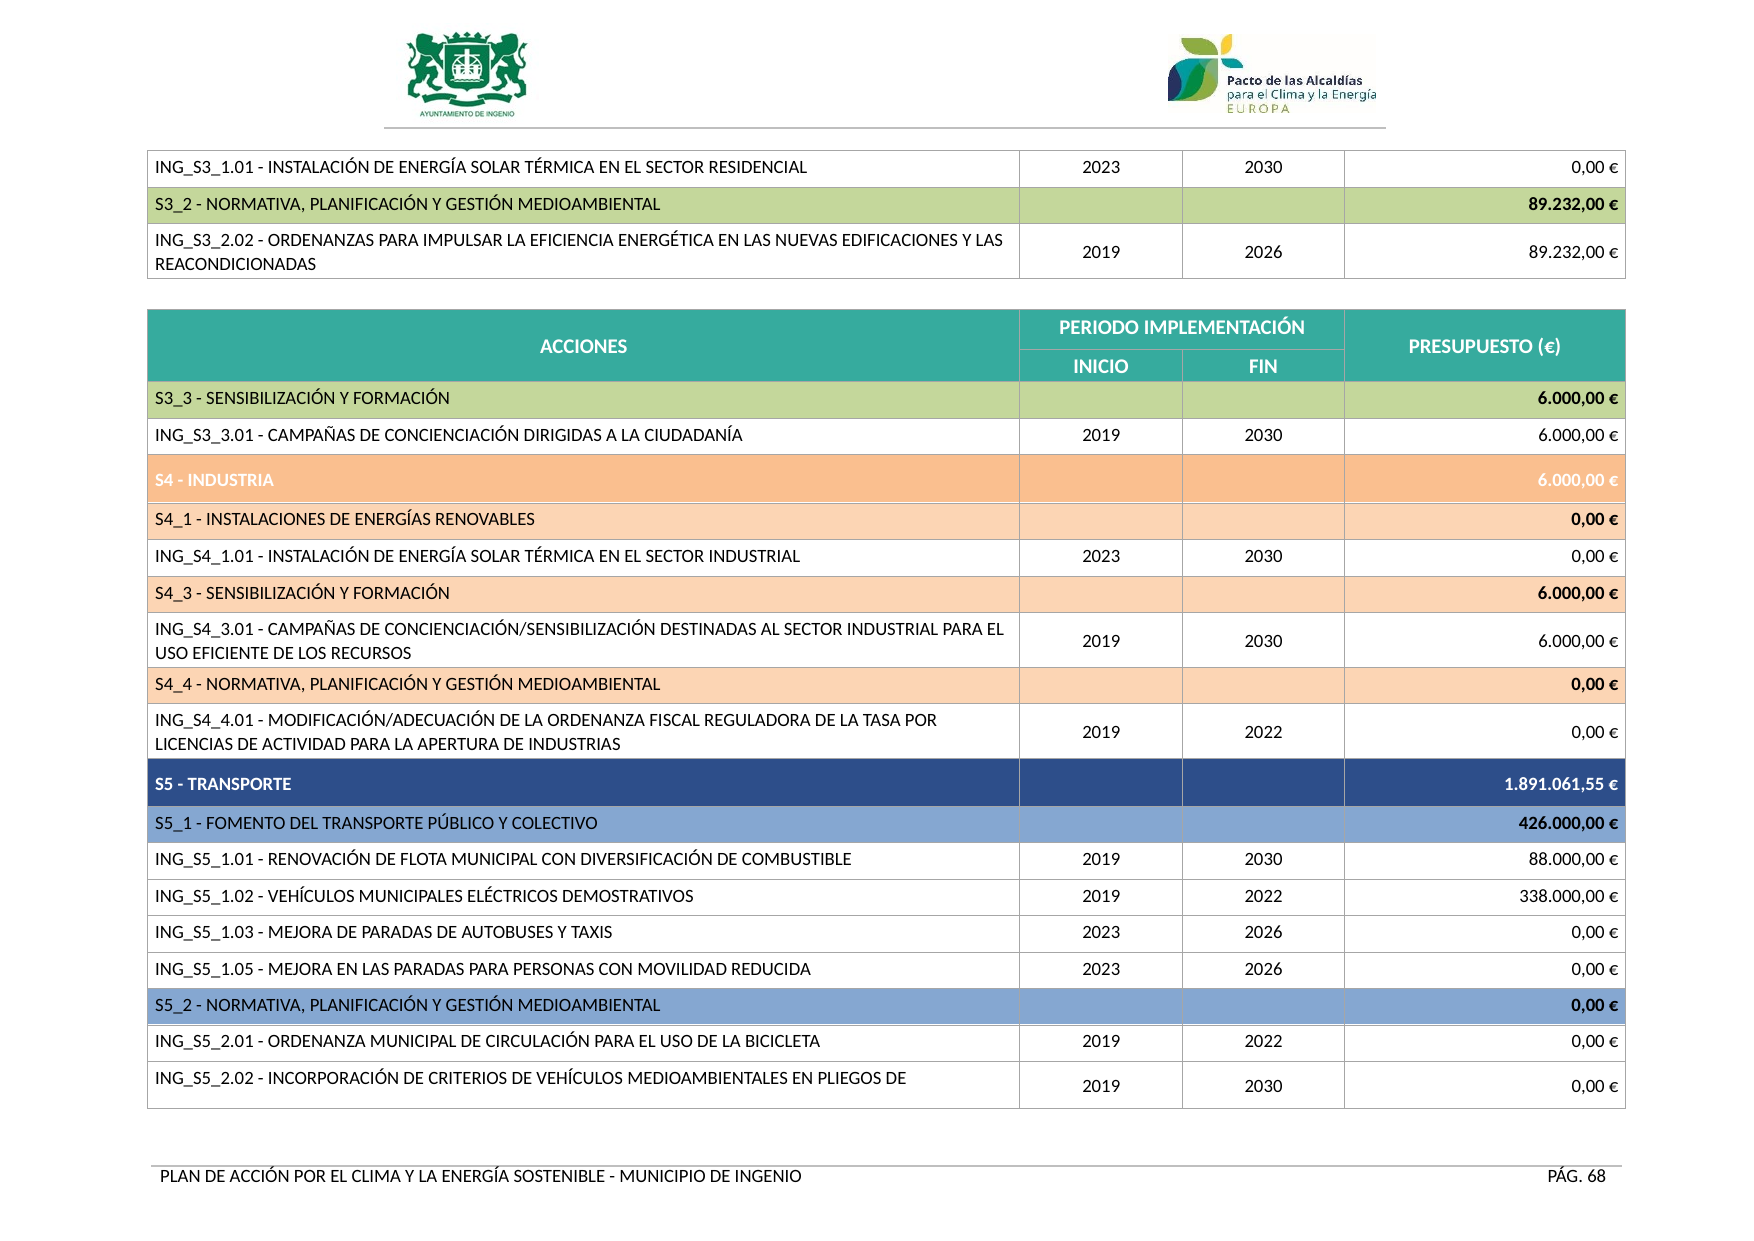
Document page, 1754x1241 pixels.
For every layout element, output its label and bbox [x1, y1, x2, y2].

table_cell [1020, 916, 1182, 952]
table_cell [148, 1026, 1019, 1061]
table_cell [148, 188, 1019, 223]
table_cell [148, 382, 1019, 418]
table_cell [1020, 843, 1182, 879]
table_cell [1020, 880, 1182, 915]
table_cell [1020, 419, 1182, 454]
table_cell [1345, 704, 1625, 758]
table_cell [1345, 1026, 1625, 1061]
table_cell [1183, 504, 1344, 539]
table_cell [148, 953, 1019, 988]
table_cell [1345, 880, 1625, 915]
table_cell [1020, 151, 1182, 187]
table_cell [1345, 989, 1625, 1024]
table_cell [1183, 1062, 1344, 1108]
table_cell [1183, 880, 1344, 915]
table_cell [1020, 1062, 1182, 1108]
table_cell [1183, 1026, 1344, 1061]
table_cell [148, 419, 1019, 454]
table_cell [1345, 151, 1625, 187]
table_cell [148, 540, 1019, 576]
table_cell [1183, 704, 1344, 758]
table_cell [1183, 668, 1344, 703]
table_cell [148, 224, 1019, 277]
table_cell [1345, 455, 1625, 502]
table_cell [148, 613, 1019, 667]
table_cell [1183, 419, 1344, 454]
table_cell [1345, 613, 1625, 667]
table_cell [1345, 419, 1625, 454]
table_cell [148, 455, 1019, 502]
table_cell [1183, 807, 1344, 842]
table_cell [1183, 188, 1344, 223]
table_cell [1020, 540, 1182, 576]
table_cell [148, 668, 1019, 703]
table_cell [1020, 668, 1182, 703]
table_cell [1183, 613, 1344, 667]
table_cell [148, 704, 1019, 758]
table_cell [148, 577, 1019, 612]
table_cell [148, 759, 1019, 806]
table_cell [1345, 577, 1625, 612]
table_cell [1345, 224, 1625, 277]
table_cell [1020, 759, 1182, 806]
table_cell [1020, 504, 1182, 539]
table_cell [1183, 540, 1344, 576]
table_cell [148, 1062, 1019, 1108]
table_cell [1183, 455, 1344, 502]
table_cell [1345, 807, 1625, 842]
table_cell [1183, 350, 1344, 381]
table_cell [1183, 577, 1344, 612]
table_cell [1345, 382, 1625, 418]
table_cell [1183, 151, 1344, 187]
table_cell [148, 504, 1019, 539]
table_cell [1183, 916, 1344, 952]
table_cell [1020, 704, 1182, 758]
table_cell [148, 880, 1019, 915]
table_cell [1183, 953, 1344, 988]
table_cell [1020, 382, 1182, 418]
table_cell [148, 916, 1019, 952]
picture [1168, 34, 1376, 113]
picture [396, 23, 539, 124]
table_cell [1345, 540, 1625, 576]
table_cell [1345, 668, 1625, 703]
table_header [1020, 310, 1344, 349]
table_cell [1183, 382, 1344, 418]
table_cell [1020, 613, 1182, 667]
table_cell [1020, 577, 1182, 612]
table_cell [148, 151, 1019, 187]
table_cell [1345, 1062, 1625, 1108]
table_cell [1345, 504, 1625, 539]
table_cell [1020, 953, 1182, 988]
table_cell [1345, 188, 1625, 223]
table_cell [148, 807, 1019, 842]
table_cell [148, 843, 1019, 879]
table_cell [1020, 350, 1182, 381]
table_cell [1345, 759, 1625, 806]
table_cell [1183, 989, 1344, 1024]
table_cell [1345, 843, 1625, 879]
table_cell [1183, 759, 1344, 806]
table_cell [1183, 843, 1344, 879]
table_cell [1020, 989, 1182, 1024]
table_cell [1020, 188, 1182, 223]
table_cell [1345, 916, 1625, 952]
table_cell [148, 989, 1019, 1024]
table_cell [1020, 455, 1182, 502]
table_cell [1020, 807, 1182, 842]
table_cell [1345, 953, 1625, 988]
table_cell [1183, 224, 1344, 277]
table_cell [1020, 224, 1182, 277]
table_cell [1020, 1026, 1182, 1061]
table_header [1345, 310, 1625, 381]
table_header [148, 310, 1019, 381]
